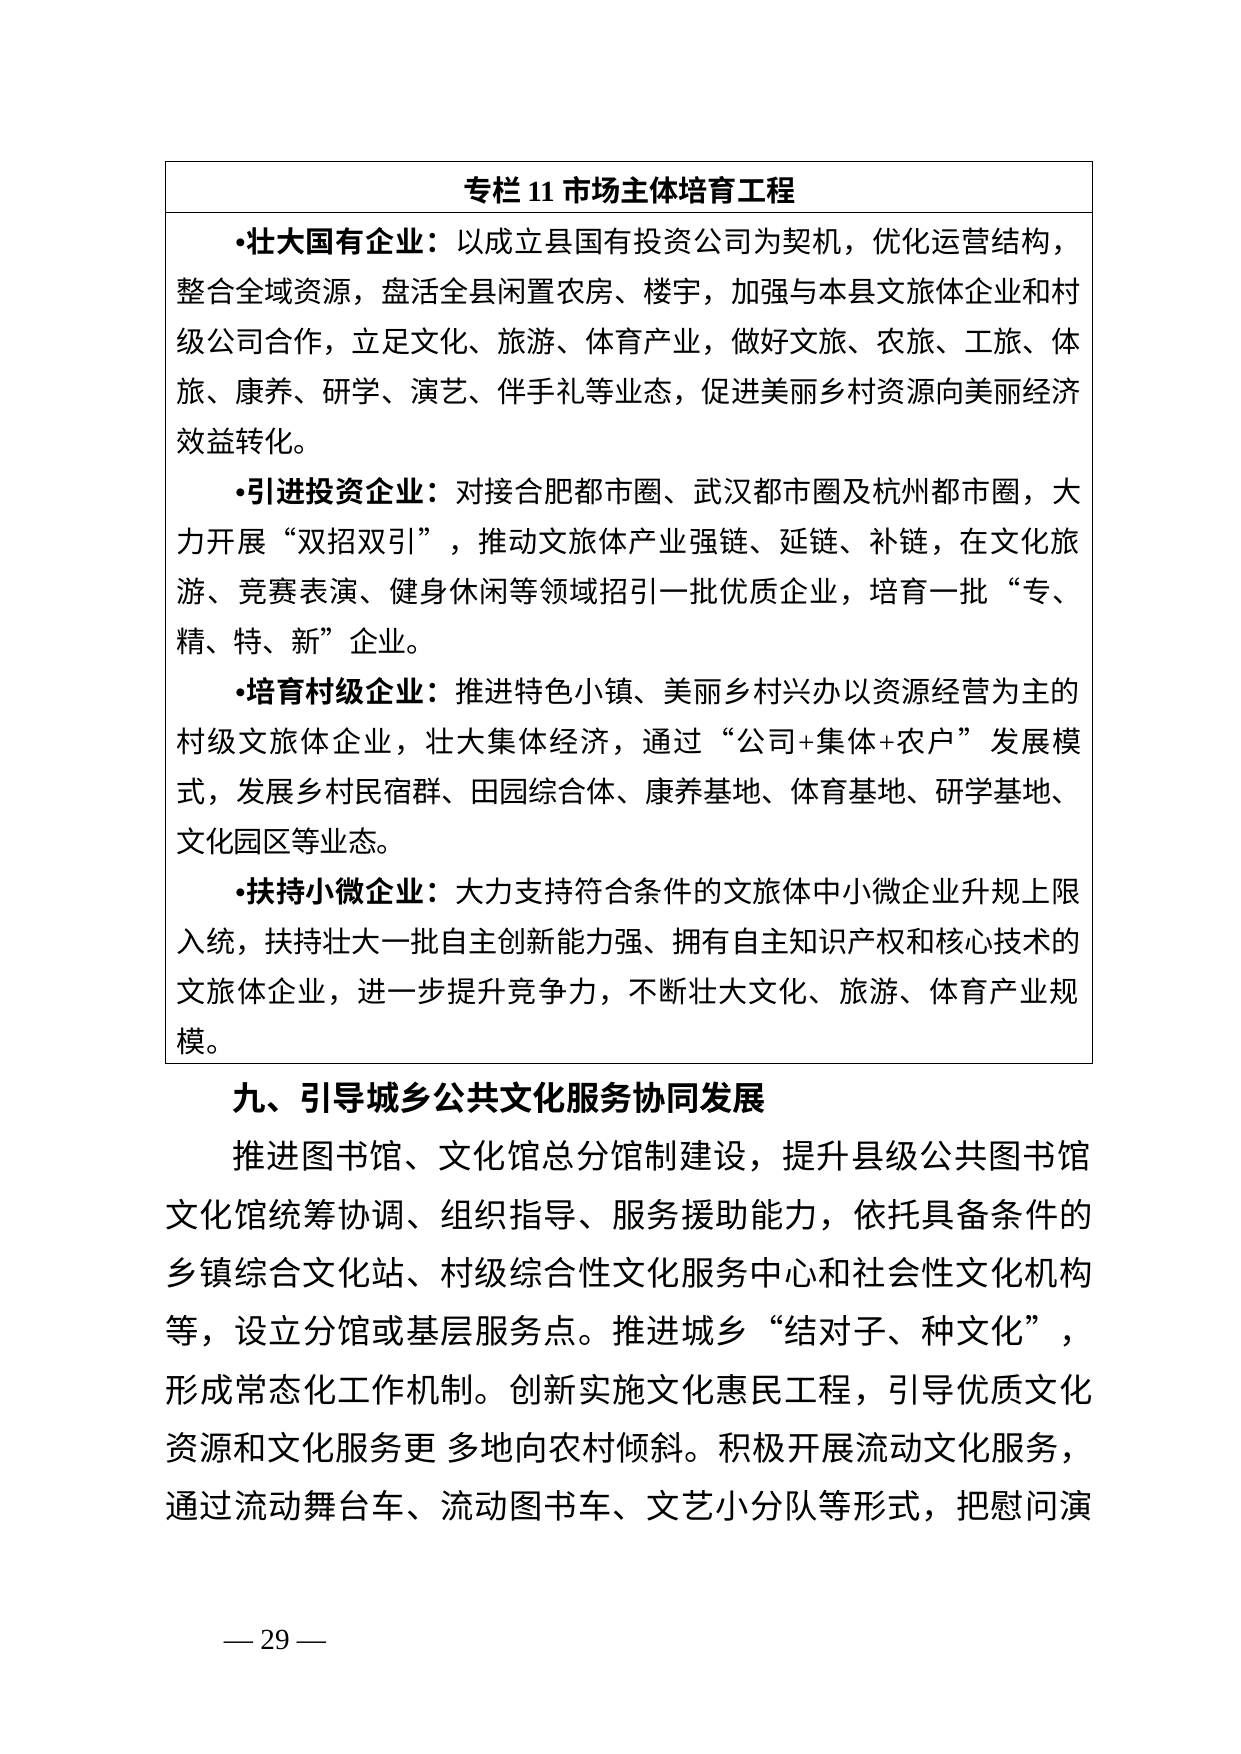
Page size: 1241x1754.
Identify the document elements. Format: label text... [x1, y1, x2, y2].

text 九、引导城乡公共文化服务协同发展 [165, 1064, 1092, 1122]
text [165, 1122, 1092, 1530]
table_header 专栏11 市场主体培育工程 [166, 162, 1092, 212]
table_cell •壮大国有企业：以成立县国有投资公司为契机，优化运营结构，整合全域资源，盘活全县闲置农房、楼宇，加强与本县文旅体企业和村级公司合作，立足文化、旅游、体育产业，做好文旅、农旅、工旅、体旅、康养、研学、演艺、伴手礼等业态，促进美丽乡村资源向美丽经济效益转化。 •引进投资企业：对接合肥都市圈、武汉都市圈及杭州都市圈，大力开展“双招双引”，推动文旅体产业强链、延链、补链，在文化旅游、竞赛表演、健身休闲等领域招引一批优质企业，培育一批“专、精、特、新”企业。 •培育村级企业：推进特色小镇、美丽乡村兴办以资源经营为主的村级文旅体企业，壮大集体经济，通过“公司+集体+农户”发展模式，发展乡村民宿群、田园综合体、康养基地、体育基地、研学基地、文化园区等业态。 •扶持小微企业：大力支持符合条件的文旅体中小微企业升规上限入统，扶持壮大一批自主创新能力强、拥有自主知识产权和核心技术的文旅体企业，进一步提升竞争力，不断壮大文化、旅游、体育产业规模。 [166, 213, 1092, 1063]
